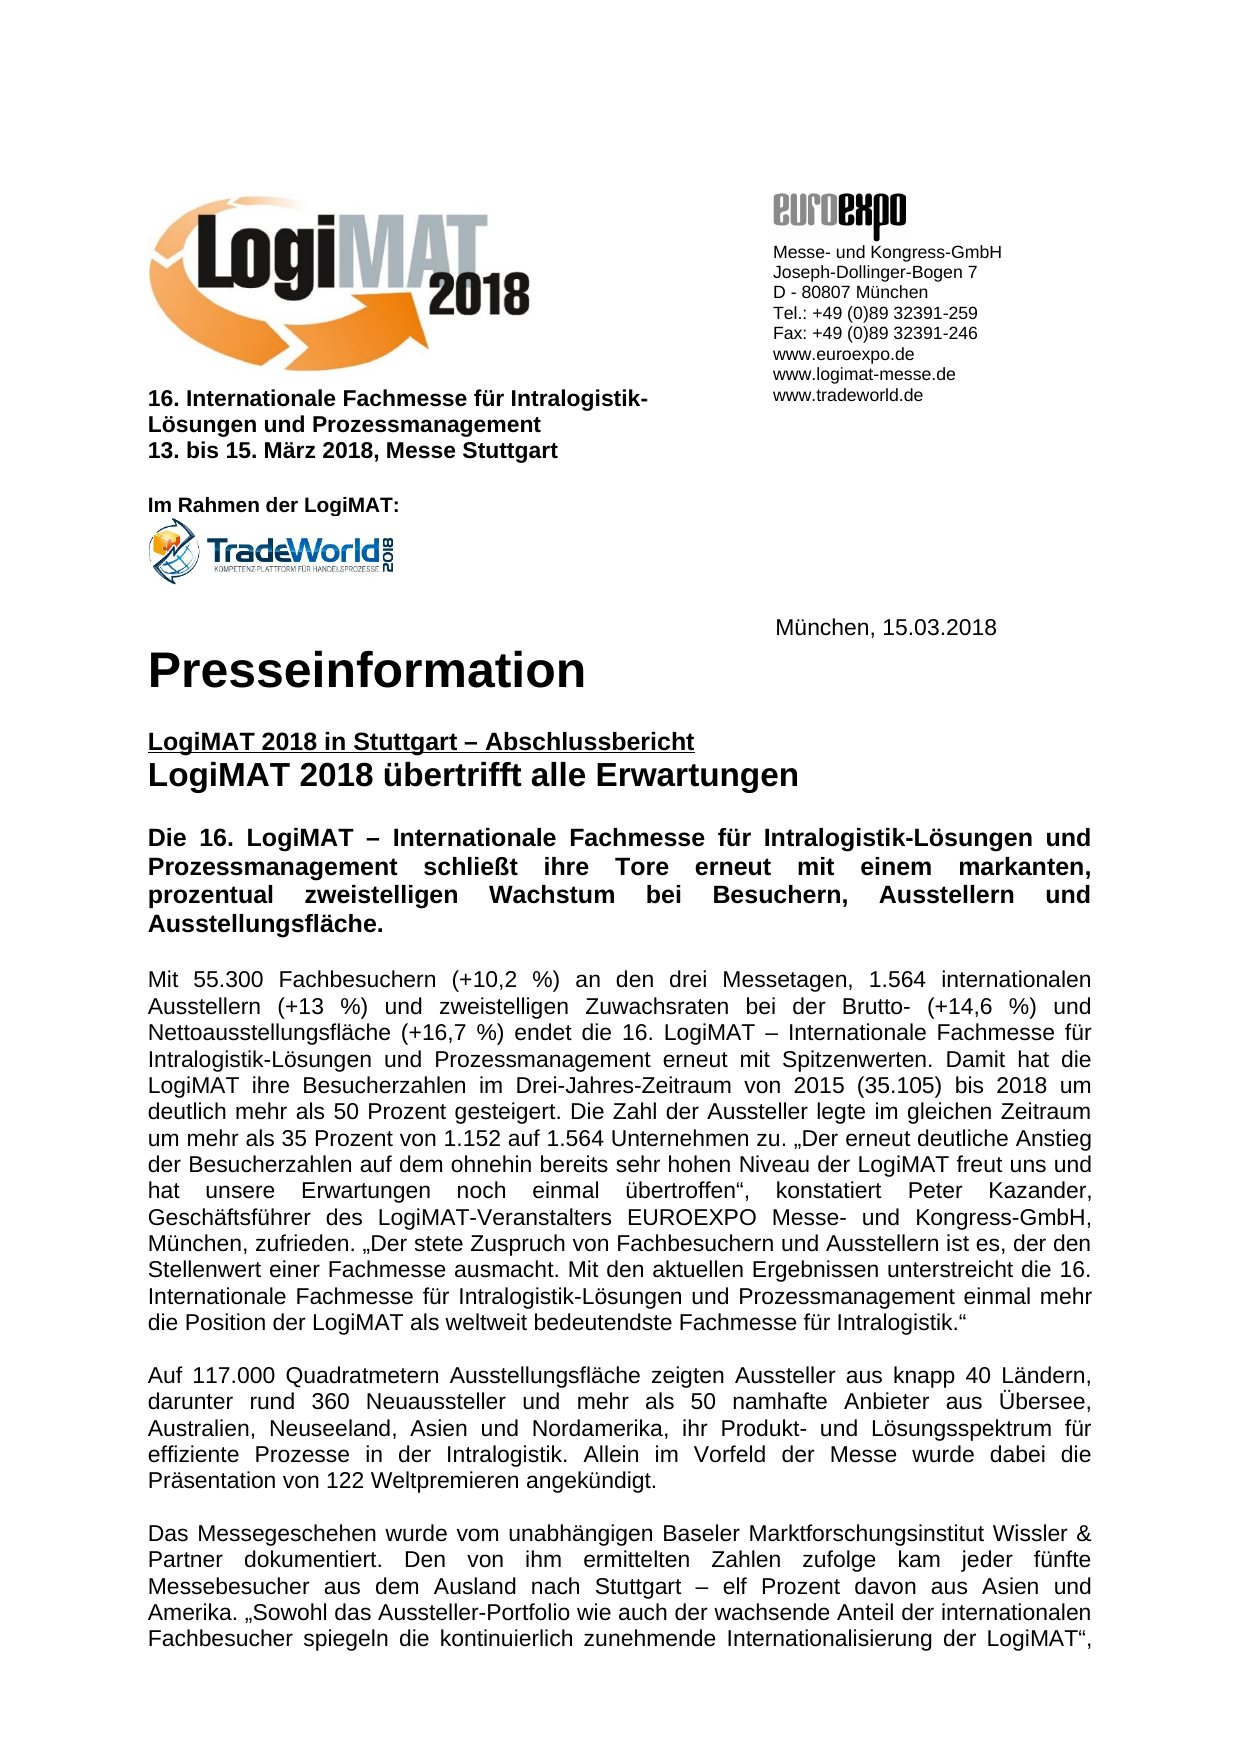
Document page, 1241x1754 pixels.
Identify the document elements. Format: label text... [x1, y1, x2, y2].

text Mit 55.300 Fachbesuchern (+10,2 %) an den drei Messetagen, 1.564 internationalen Ausstellern (+13 %) und zweistelligen Zuwachsraten bei der Brutto- (+14,6 %) und Nettoausstellungsfläche (+16,7 %) endet die 16. LogiMAT – Internationale Fachmesse für Intralogistik-Lösungen und Prozessmanagement erneut mit Spitzenwerten. Damit hat die LogiMAT ihre Besucherzahlen im Drei-Jahres-Zeitraum von 2015 (35.105) bis 2018 um deutlich mehr als 50 Prozent gesteigert. Die Zahl der Aussteller legte im gleichen Zeitraum um mehr als 35 Prozent von 1.152 auf 1.564 Unternehmen zu. „Der erneut deutliche Anstieg der Besucherzahlen auf dem ohnehin bereits sehr hohen Niveau der LogiMAT freut uns und hat unsere Erwartungen noch einmal übertroffen“, konstatiert Peter Kazander, Geschäftsführer des LogiMAT-Veranstalters EUROEXPO Messe- und Kongress-GmbH, München, zufrieden. „Der stete Zuspruch von Fachbesuchern und Ausstellern ist es, der den Stellenwert einer Fachmesse ausmacht. Mit den aktuellen Ergebnissen unterstreicht die 16. Internationale Fachmesse für Intralogistik-Lösungen und Prozessmanagement einmal mehr die Position der LogiMAT als weltweit bedeutendste Fachmesse für Intralogistik.“ [148, 966, 1092, 1335]
text Auf 117.000 Quadratmetern Ausstellungsfläche zeigten Aussteller aus knapp 40 Ländern, darunter rund 360 Neuaussteller und mehr als 50 namhafte Anbieter aus Übersee, Australien, Neuseeland, Asien und Nordamerika, ihr Produkt- und Lösungsspektrum für effiziente Prozesse in der Intralogistik. Allein im Vorfeld der Messe wurde dabei die Präsentation von 122 Weltpremieren angekündigt. [148, 1362, 1092, 1493]
subtitle Im Rahmen der LogiMAT: [148, 492, 1092, 516]
text LogiMAT 2018 übertrifft alle Erwartungen [148, 756, 1092, 794]
subtitle Presseinformation [148, 641, 1092, 698]
text Die 16. LogiMAT – Internationale Fachmesse für Intralogistik-Lösungen und Prozessmanagement schließt ihre Tore erneut mit einem markanten, prozentual zweistelligen Wachstum bei Besuchern, Ausstellern und Ausstellungsfläche. [148, 823, 1092, 938]
subtitle LogiMAT 2018 in Stuttgart – Abschlussbericht [148, 727, 1092, 756]
picture [772, 193, 908, 242]
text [148, 1520, 1092, 1652]
text München, 15.03.2018 [148, 614, 1092, 641]
picture [147, 516, 393, 586]
picture [147, 194, 531, 373]
text 16. Internationale Fachmesse für Intralogistik- Lösungen und Prozessmanagement 13. bis 15. März 2018, Messe Stuttgart [148, 385, 1092, 464]
